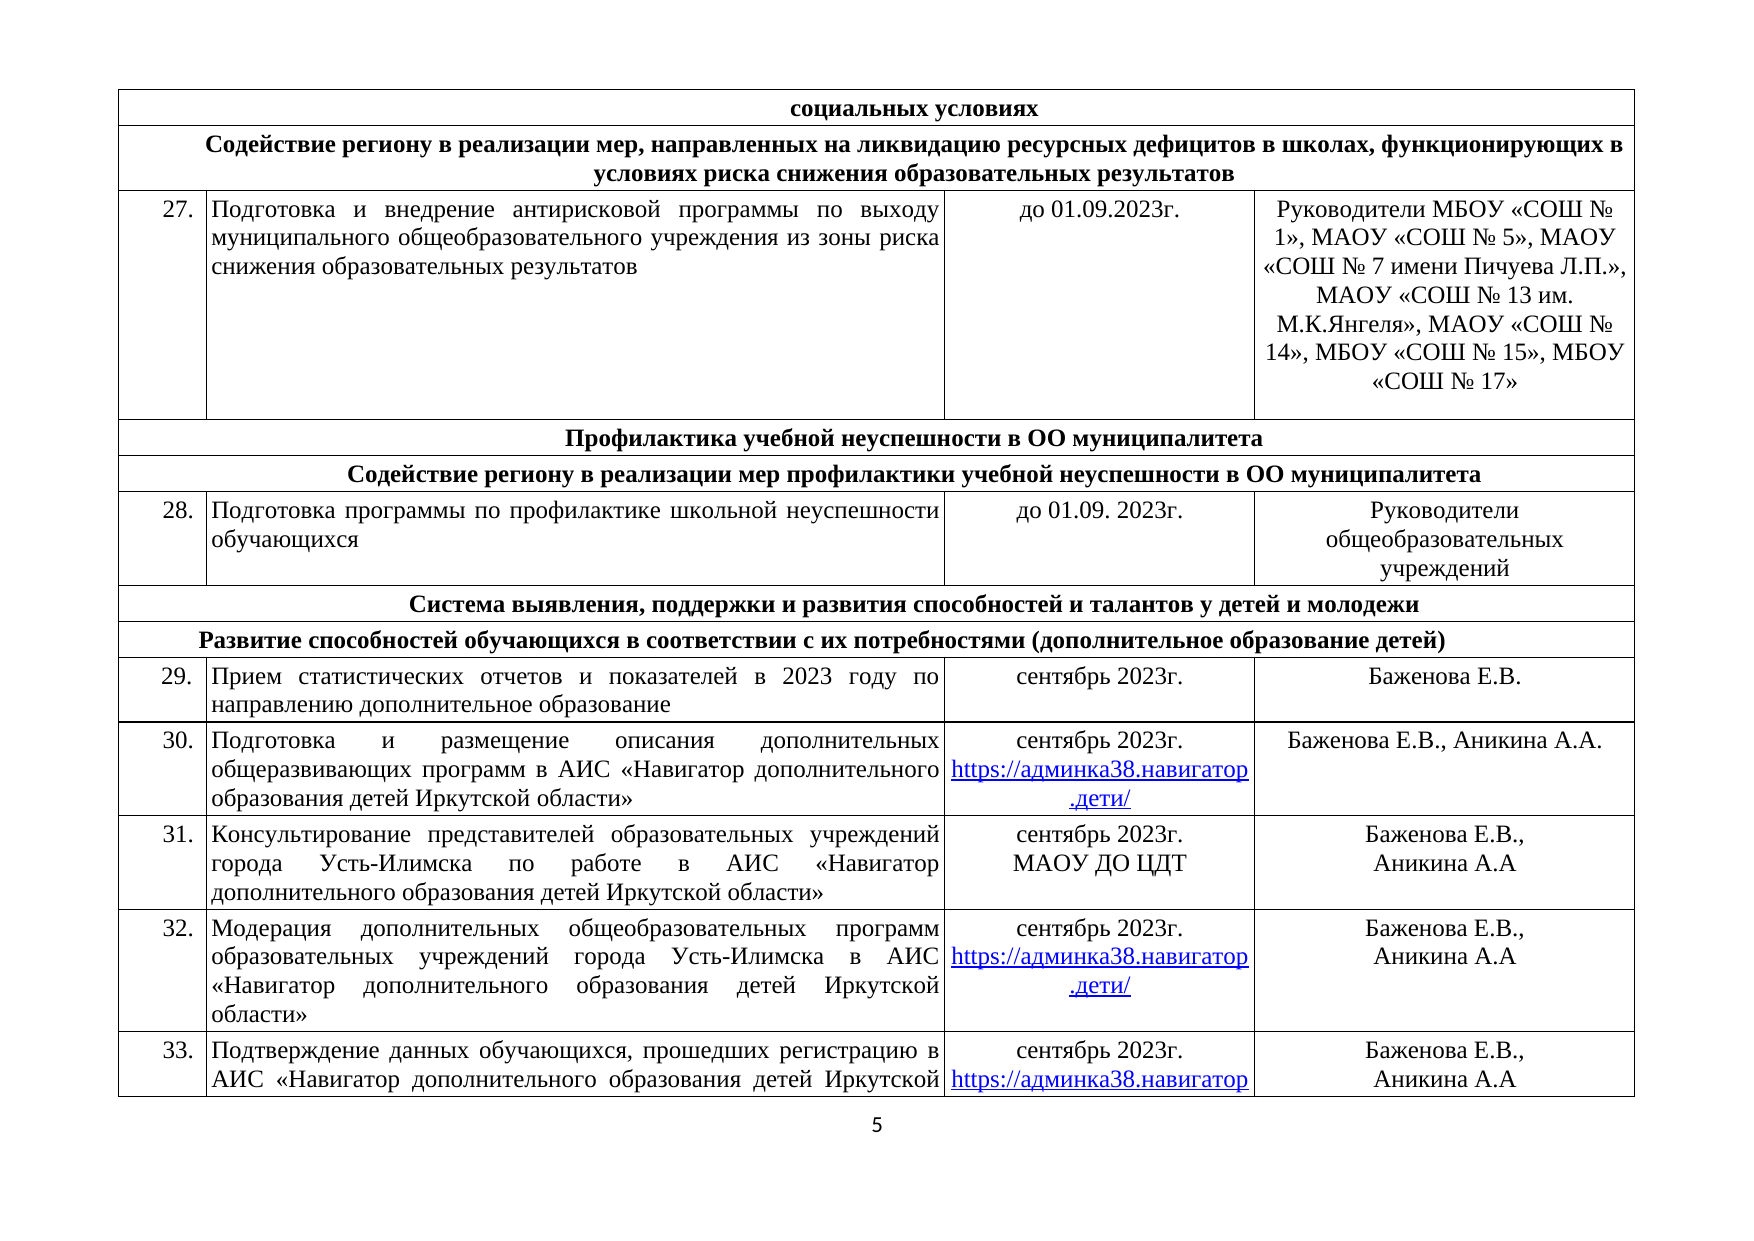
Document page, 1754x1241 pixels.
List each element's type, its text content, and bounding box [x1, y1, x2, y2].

table_cell [119, 910, 206, 1031]
table_cell [119, 191, 206, 419]
table_cell [119, 723, 206, 815]
table_cell Руководители МБОУ «СОШ № 1», МАОУ «СОШ № 5», МАОУ «СОШ № 7 имени Пичуева Л.П.», МАОУ «СОШ № 13 им. М.К.Янгеля», МАОУ «СОШ № 14», МБОУ «СОШ № 15», МБОУ «СОШ № 17» [1255, 191, 1634, 419]
table_cell Баженова Е.В., Аникина А.А [1255, 816, 1634, 908]
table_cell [119, 90, 1634, 125]
table_cell [119, 1032, 206, 1096]
table_cell Модерация дополнительных общеобразовательных программ образовательных учреждений города Усть-Илимска в АИС «Навигатор дополнительного образования детей Иркутской области» [207, 910, 944, 1031]
table_cell Подготовка программы по профилактике школьной неуспешности обучающихся [207, 492, 944, 584]
table_cell Содействие региону в реализации мер профилактики учебной неуспешности в ОО муниципалитета [119, 456, 1634, 491]
table_cell сентябрь 2023г. https://админка38.навигатор.дети/ [945, 723, 1254, 815]
table_cell Система выявления, поддержки и развития способностей и талантов у детей и молодежи [119, 586, 1634, 621]
table_cell [119, 816, 206, 908]
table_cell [1255, 1032, 1634, 1096]
table_cell Баженова Е.В. [1255, 658, 1634, 721]
table_cell Консультирование представителей образовательных учреждений города Усть-Илимска по работе в АИС «Навигатор дополнительного образования детей Иркутской области» [207, 816, 944, 908]
table_cell Подготовка и внедрение антирисковой программы по выходу муниципального общеобразовательного учреждения из зоны риска снижения образовательных результатов [207, 191, 944, 419]
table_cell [945, 1032, 1254, 1096]
table_cell Профилактика учебной неуспешности в ОО муниципалитета [119, 420, 1634, 455]
table_cell [119, 658, 206, 721]
table_cell Баженова Е.В., Аникина А.А. [1255, 723, 1634, 815]
table_cell Развитие способностей обучающихся в соответствии с их потребностями (дополнительное образование детей) [119, 622, 1634, 657]
table_cell до 01.09. 2023г. [945, 492, 1254, 584]
table_cell Подготовка и размещение описания дополнительных общеразвивающих программ в АИС «Навигатор дополнительного образования детей Иркутской области» [207, 723, 944, 815]
table_cell сентябрь 2023г. [945, 658, 1254, 721]
table_cell Прием статистических отчетов и показателей в 2023 году по направлению дополнительное образование [207, 658, 944, 721]
table_cell Содействие региону в реализации мер, направленных на ликвидацию ресурсных дефицитов в школах, функционирующих в условиях риска снижения образовательных результатов [119, 126, 1634, 189]
table_cell Руководители общеобразовательных учреждений [1255, 492, 1634, 584]
table_cell сентябрь 2023г. https://админка38.навигатор.дети/ [945, 910, 1254, 1031]
table_cell сентябрь 2023г. МАОУ ДО ЦДТ [945, 816, 1254, 908]
table_cell [119, 492, 206, 584]
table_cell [207, 1032, 944, 1096]
table_cell до 01.09.2023г. [945, 191, 1254, 419]
table_cell Баженова Е.В., Аникина А.А [1255, 910, 1634, 1031]
